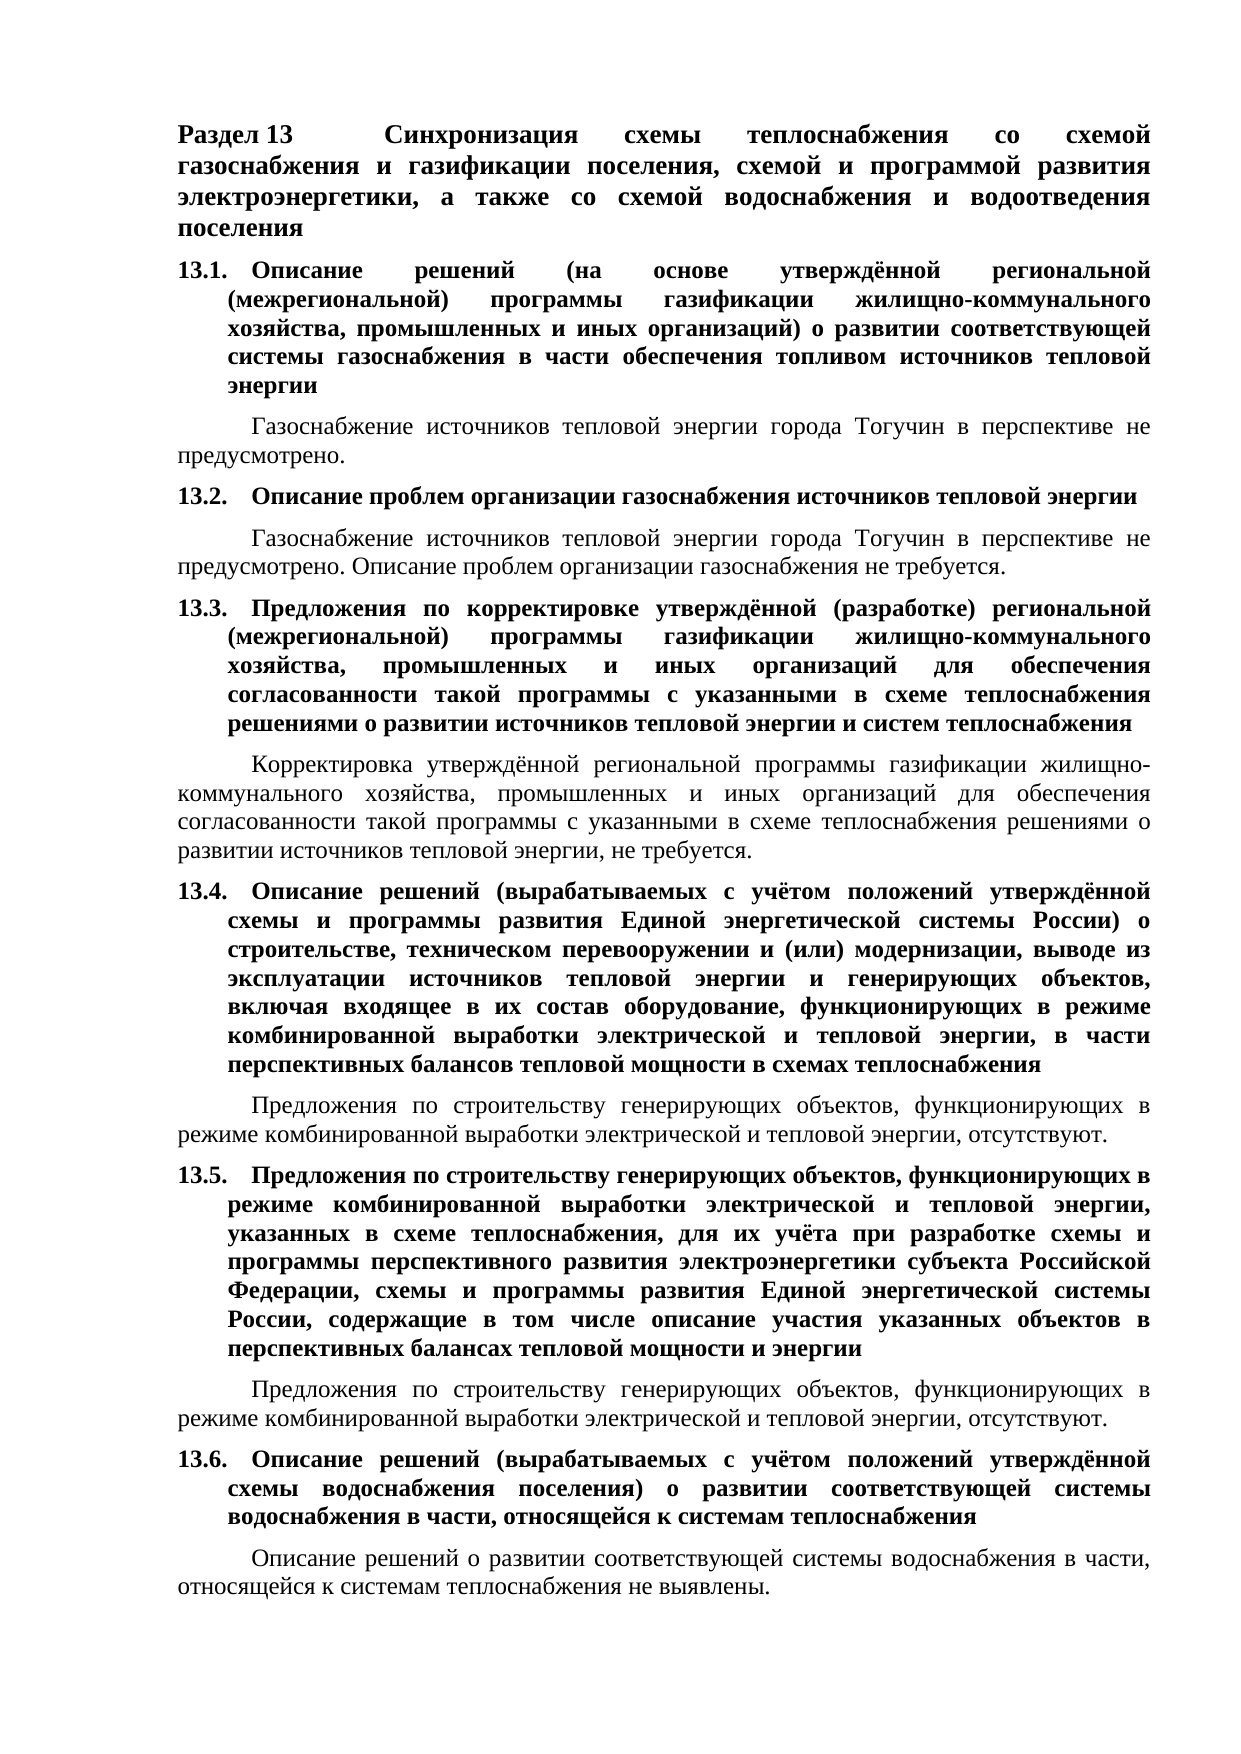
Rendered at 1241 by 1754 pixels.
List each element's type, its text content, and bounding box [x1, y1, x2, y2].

text Газоснабжение источников тепловой энергии города Тогучин в перспективе не предусмотрено. [177, 411, 1152, 469]
text Предложения по строительству генерирующих объектов, функционирующих в режиме комбинированной выработки электрической и тепловой энергии, отсутствуют. [177, 1374, 1152, 1431]
text Газоснабжение источников тепловой энергии города Тогучин в перспективе не предусмотрено. Описание проблем организации газоснабжения не требуется. [177, 523, 1152, 580]
subtitle Предложения по строительству генерирующих объектов, функционирующих в режиме комбинированной выработки электрической и тепловой энергии, указанных в схеме теплоснабжения, для их учёта при разработке схемы и программы перспективного развития электроэнергетики субъекта Российской Федерации, схемы и программы развития Единой энергетической системы России, содержащие в том числе описание участия указанных объектов в перспективных балансах тепловой мощности и энергии [177, 1160, 1152, 1361]
subtitle Описание решений (вырабатываемых с учётом положений утверждённой схемы водоснабжения поселения) о развитии соответствующей системы водоснабжения в части, относящейся к системам теплоснабжения [177, 1444, 1152, 1530]
subtitle Описание решений (на основе утверждённой региональной (межрегиональной) программы газификации жилищно-коммунального хозяйства, промышленных и иных организаций) о развитии соответствующей системы газоснабжения в части обеспечения топливом источников тепловой энергии [177, 255, 1152, 399]
subtitle Предложения по корректировке утверждённой (разработке) региональной (межрегиональной) программы газификации жилищно-коммунального хозяйства, промышленных и иных организаций для обеспечения согласованности такой программы с указанными в схеме теплоснабжения решениями о развитии источников тепловой энергии и систем теплоснабжения [177, 593, 1152, 736]
text Корректировка утверждённой региональной программы газификации жилищно-коммунального хозяйства, промышленных и иных организаций для обеспечения согласованности такой программы с указанными в схеме теплоснабжения решениями о развитии источников тепловой энергии, не требуется. [177, 749, 1152, 864]
text Описание решений о развитии соответствующей системы водоснабжения в части, относящейся к системам теплоснабжения не выявлены. [177, 1543, 1152, 1600]
subtitle Синхронизация схемы теплоснабжения со схемой газоснабжения и газификации поселения, схемой и программой развития электроэнергетики, а также со схемой водоснабжения и водоотведения поселения [177, 118, 1152, 243]
subtitle Описание решений (вырабатываемых с учётом положений утверждённой схемы и программы развития Единой энергетической системы России) о строительстве, техническом перевооружении и (или) модернизации, выводе из эксплуатации источников тепловой энергии и генерирующих объектов, включая входящее в их состав оборудование, функционирующих в режиме комбинированной выработки электрической и тепловой энергии, в части перспективных балансов тепловой мощности в схемах теплоснабжения [177, 876, 1152, 1078]
subtitle Описание проблем организации газоснабжения источников тепловой энергии [177, 481, 1152, 510]
text Предложения по строительству генерирующих объектов, функционирующих в режиме комбинированной выработки электрической и тепловой энергии, отсутствуют. [177, 1090, 1152, 1148]
